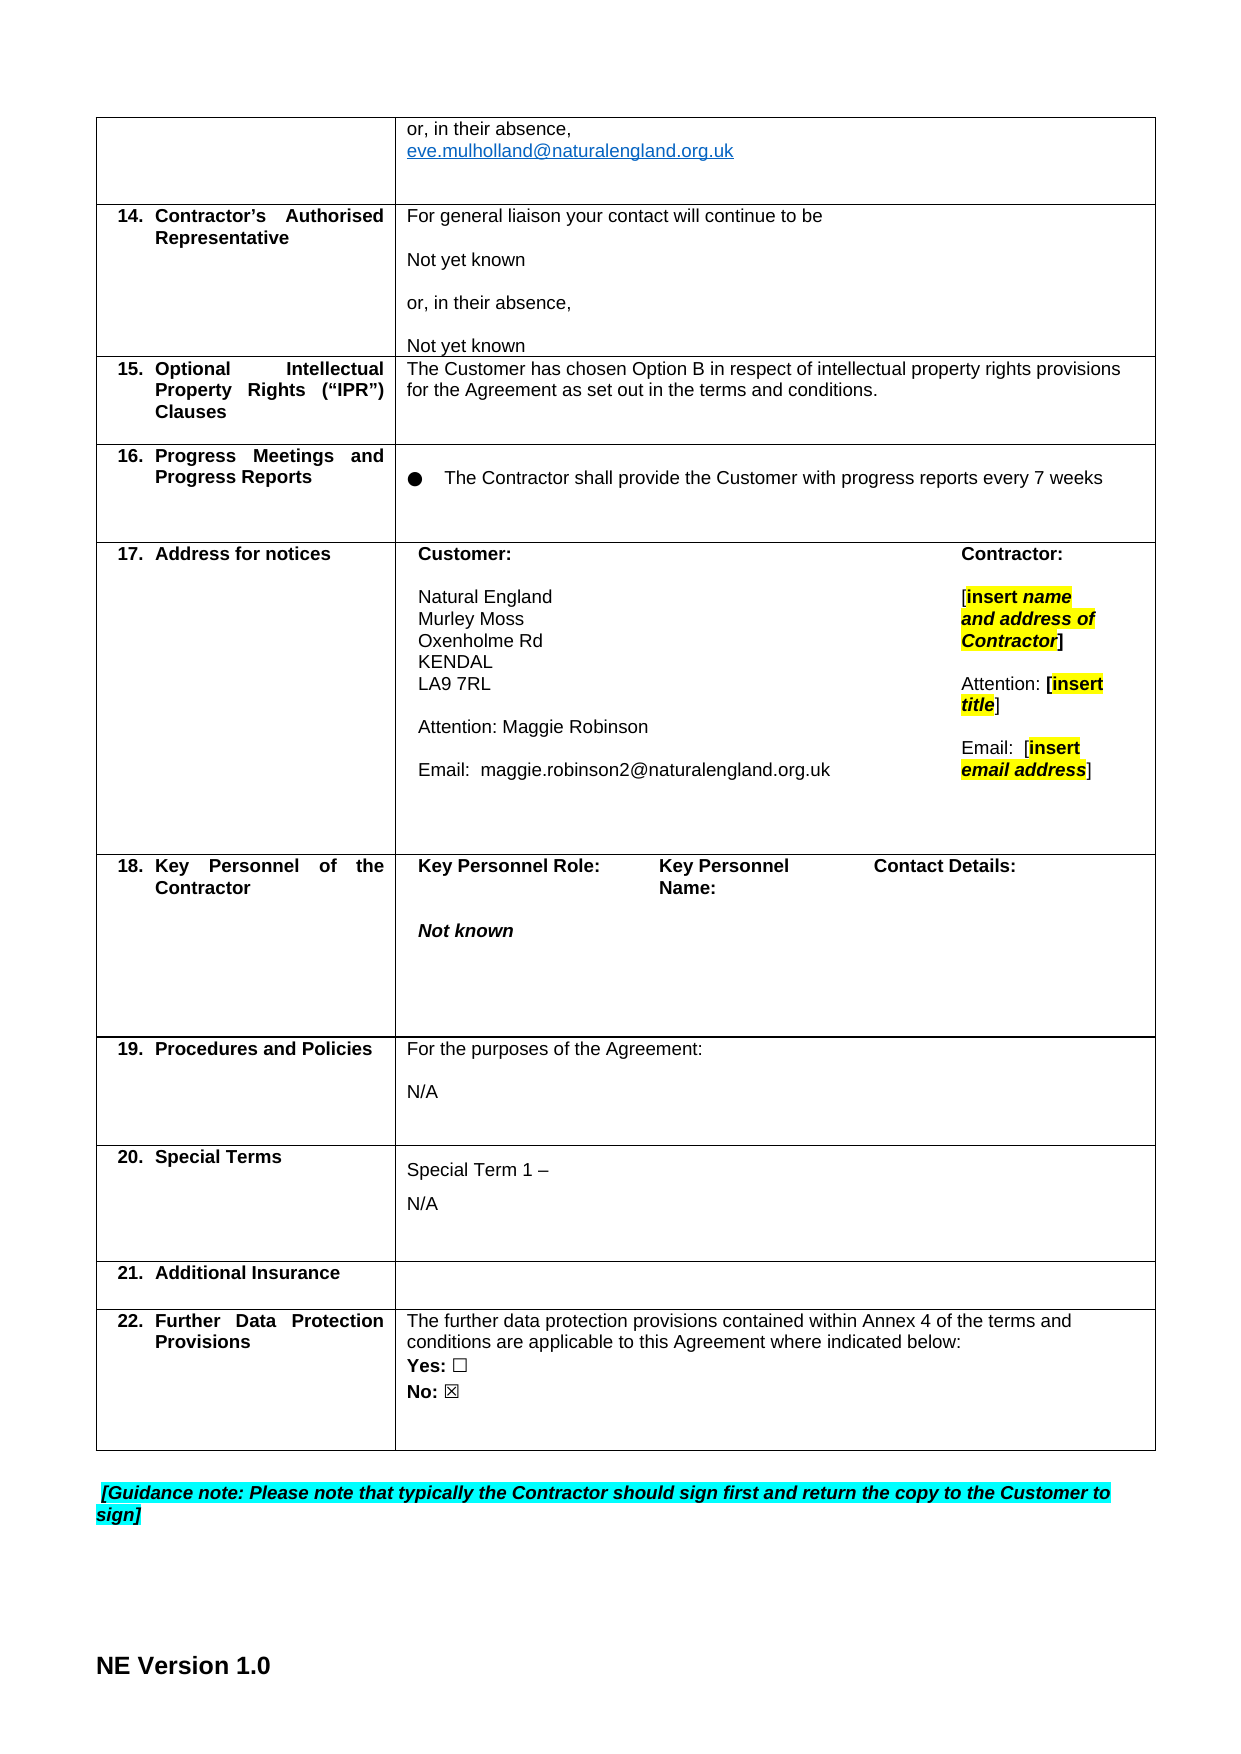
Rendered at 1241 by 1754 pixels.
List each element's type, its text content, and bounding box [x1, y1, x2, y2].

table_cell Address for notices [97, 543, 395, 854]
text [Guidance note: Please note that typically the Contractor should sign first and return the copy to the Customer to sign] [96, 1482, 1154, 1525]
table_cell Special Term 1 – N/A [396, 1146, 1155, 1261]
table_cell The Contractor shall provide the Customer with progress reports every 7 weeks [396, 445, 1155, 542]
table_cell Special Terms [97, 1146, 395, 1261]
table_cell [396, 855, 1155, 1036]
table_cell Progress Meetings and Progress Reports [97, 445, 395, 542]
table_cell [396, 1262, 1155, 1308]
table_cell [97, 118, 395, 204]
table_cell Optional Intellectual Property Rights (“IPR”) Clauses [97, 357, 395, 443]
table_cell The Customer has chosen Option B in respect of intellectual property rights provisions for the Agreement as set out in the terms and conditions. [396, 357, 1155, 443]
table_cell Further Data Protection Provisions [97, 1310, 395, 1450]
table_cell Key Personnel of the Contractor [97, 855, 395, 1036]
table_cell [396, 543, 1155, 854]
table_cell The further data protection provisions contained within Annex 4 of the terms and conditions are applicable to this Agreement where indicated below: Yes: No: [396, 1310, 1155, 1450]
table_cell Additional Insurance [97, 1262, 395, 1308]
table_cell For general liaison your contact will continue to be Not yet known or, in their absence, Not yet known [396, 205, 1155, 356]
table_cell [396, 118, 1155, 204]
table_cell For the purposes of the Agreement: N/A [396, 1038, 1155, 1145]
table_cell Contractor’s Authorised Representative [97, 205, 395, 356]
table_cell Procedures and Policies [97, 1038, 395, 1145]
